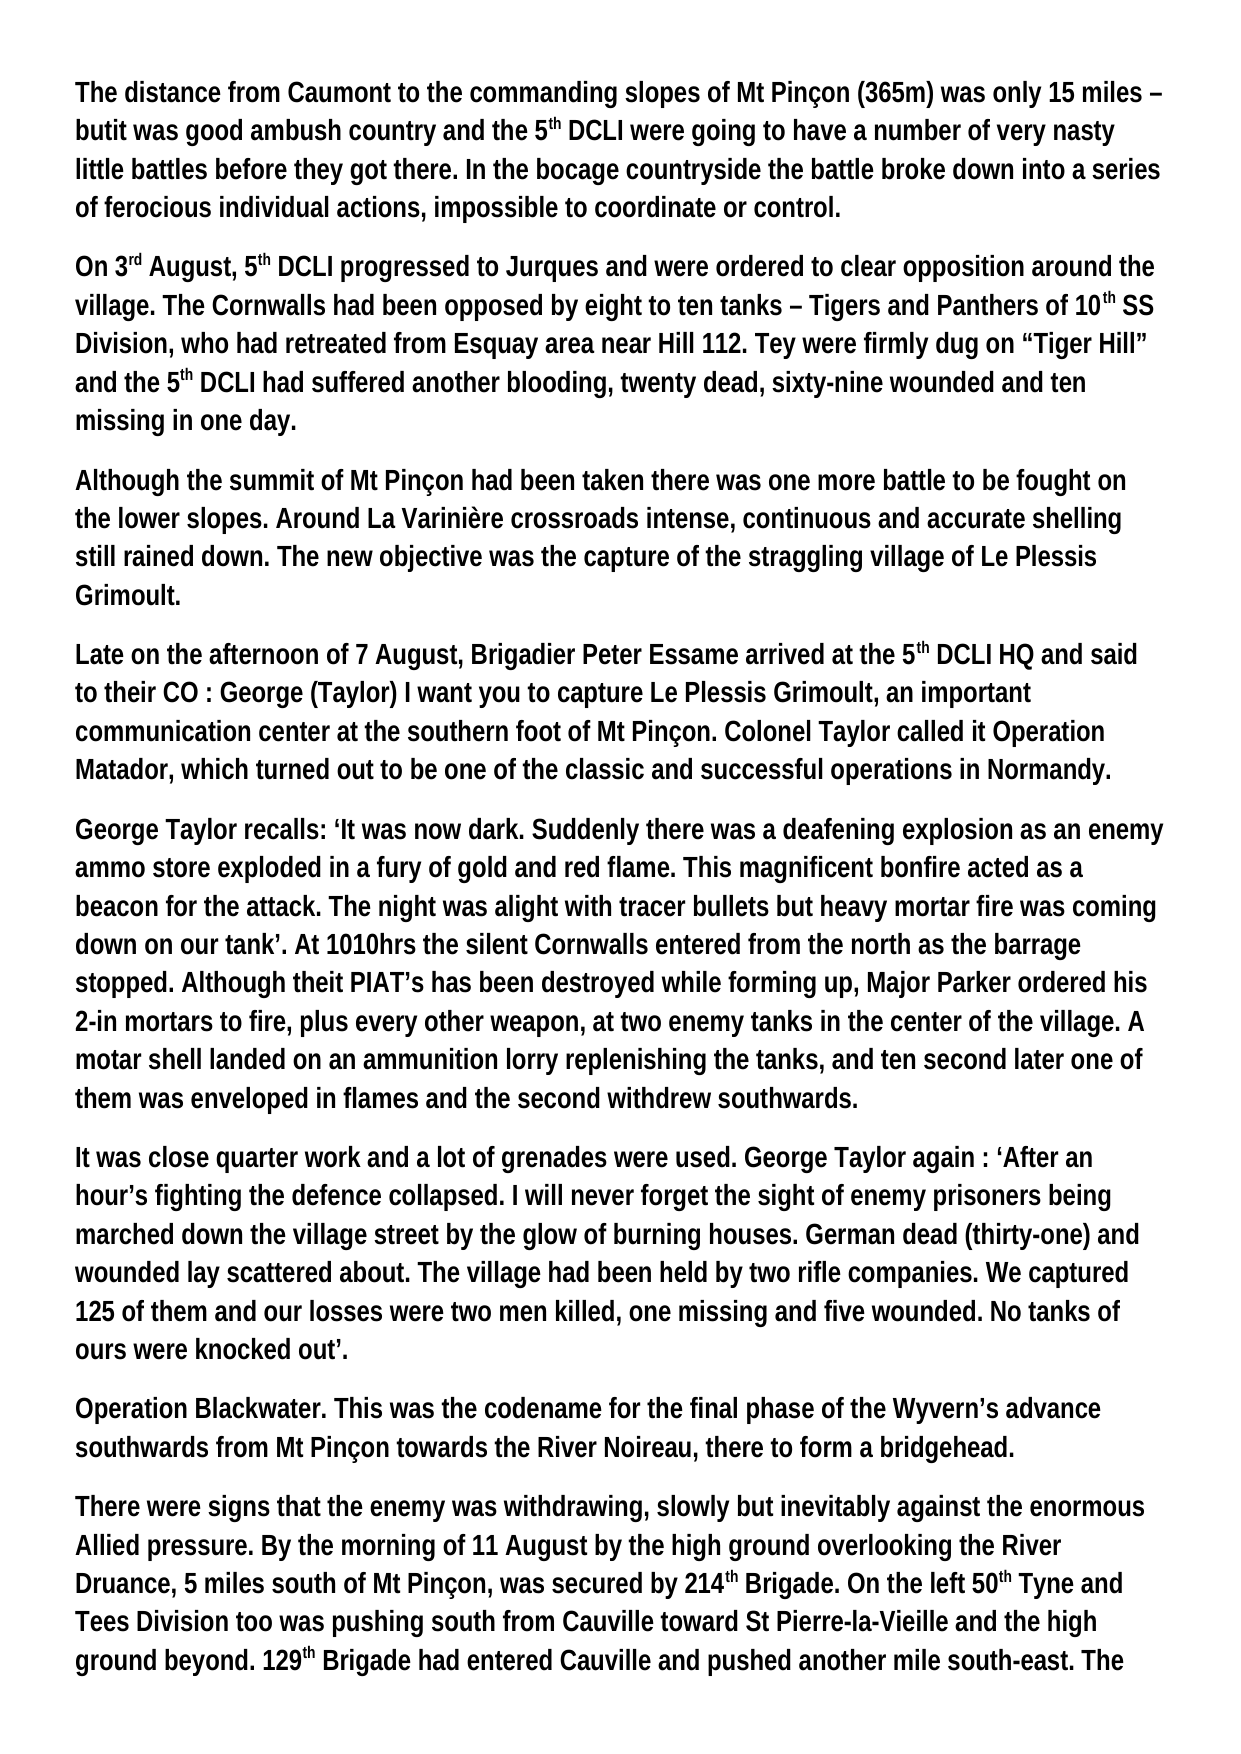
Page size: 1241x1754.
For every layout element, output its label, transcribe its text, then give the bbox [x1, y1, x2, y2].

text On 3rd August, 5th DCLI progressed to Jurques and were ordered to clear opposition around the village. The Cornwalls had been opposed by eight to ten tanks – Tigers and Panthers of 10th SS Division, who had retreated from Esquay area near Hill 112. Tey were firmly dug on “Tiger Hill” and the 5th DCLI had suffered another blooding, twenty dead, sixty-nine wounded and ten missing in one day. [75, 249, 1165, 437]
text Although the summit of Mt Pinçon had been taken there was one more battle to be fought on the lower slopes. Around La Varinière crossroads intense, continuous and accurate shelling still rained down. The new objective was the capture of the straggling village of Le Plessis Grimoult. [75, 463, 1165, 611]
text The distance from Caumont to the commanding slopes of Mt Pinçon (365m) was only 15 miles – butit was good ambush country and the 5th DCLI were going to have a number of very nasty little battles before they got there. In the bocage countryside the battle broke down into a series of ferocious individual actions, impossible to coordinate or control. [75, 75, 1165, 224]
text It was close quarter work and a lot of grenades were used. George Taylor again : ‘After an hour’s fighting the defence collapsed. I will never forget the sight of enemy prisoners being marched down the village street by the glow of burning houses. German dead (thirty-one) and wounded lay scattered about. The village had been held by two rifle companies. We captured 125 of them and our losses were two men killed, one missing and five wounded. No tanks of ours were knocked out’. [75, 1140, 1165, 1366]
text Late on the afternoon of 7 August, Brigadier Peter Essame arrived at the 5th DCLI HQ and said to their CO : George (Taylor) I want you to capture Le Plessis Grimoult, an important communication center at the southern foot of Mt Pinçon. Colonel Taylor called it Operation Matador, which turned out to be one of the classic and successful operations in Normandy. [75, 637, 1165, 786]
text George Taylor recalls: ‘It was now dark. Suddenly there was a deafening explosion as an enemy ammo store exploded in a fury of gold and red flame. This magnificent bonfire acted as a beacon for the attack. The night was alight with tracer bullets but heavy mortar fire was coming down on our tank’. At 1010hrs the silent Cornwalls entered from the north as the barrage stopped. Although theit PIAT’s has been destroyed while forming up, Major Parker ordered his 2-in mortars to fire, plus every other weapon, at two enemy tanks in the center of the village. A motar shell landed on an ammunition lorry replenishing the tanks, and ten second later one of them was enveloped in flames and the second withdrew southwards. [75, 812, 1165, 1114]
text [75, 1489, 1165, 1676]
text Operation Blackwater. This was the codename for the final phase of the Wyvern’s advance southwards from Mt Pinçon towards the River Noireau, there to form a bridgehead. [75, 1392, 1165, 1463]
